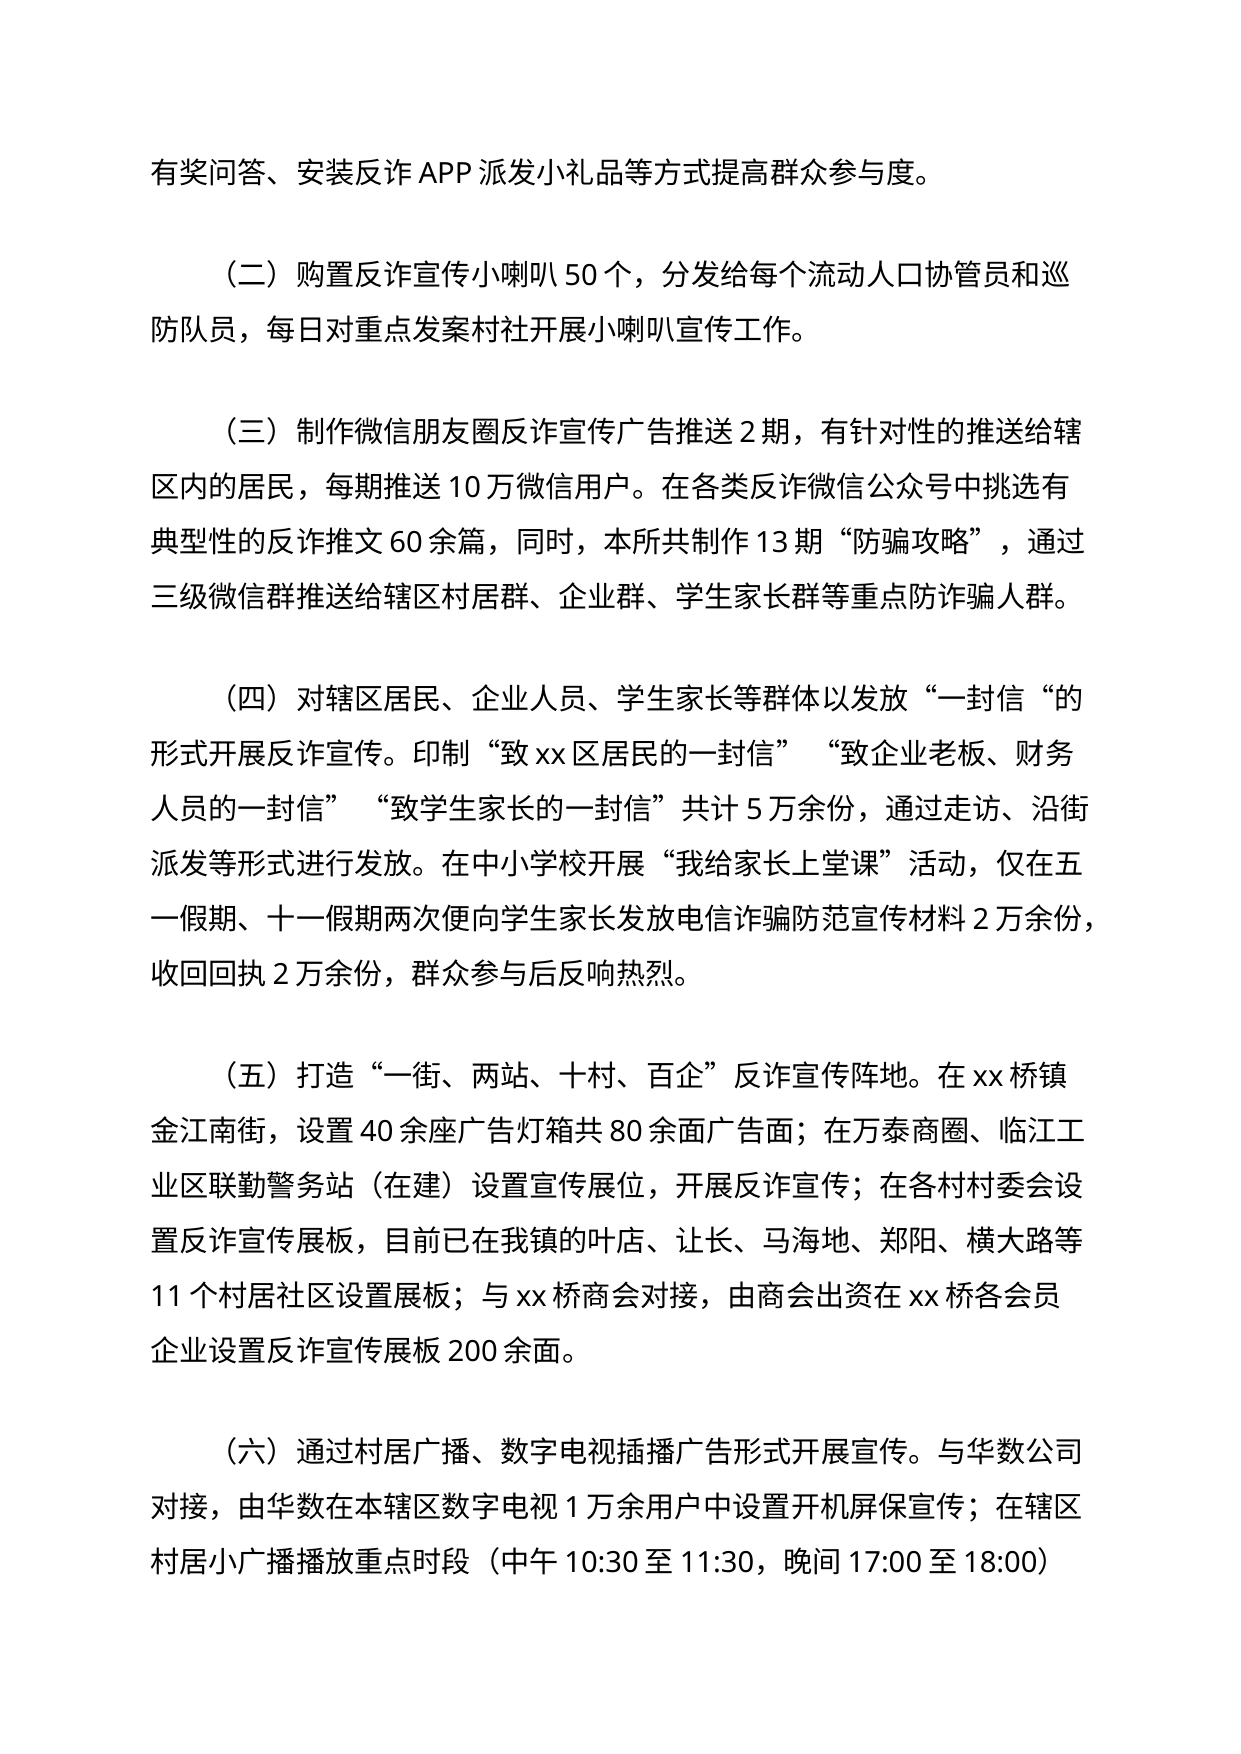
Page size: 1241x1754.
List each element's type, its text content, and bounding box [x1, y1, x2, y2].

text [150, 150, 1090, 192]
text （三）制作微信朋友圈反诈宣传广告推送2期，有针对性的推送给辖区内的居民，每期推送10万微信用户。在各类反诈微信公众号中挑选有典型性的反诈推文60余篇，同时，本所共制作13期“防骗攻略”，通过三级微信群推送给辖区村居群、企业群、学生家长群等重点防诈骗人群。 [150, 409, 1090, 616]
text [150, 1429, 1090, 1581]
text （二）购置反诈宣传小喇叭50个，分发给每个流动人口协管员和巡防队员，每日对重点发案村社开展小喇叭宣传工作。 [150, 252, 1090, 349]
text （四）对辖区居民、企业人员、学生家长等群体以发放“一封信“的形式开展反诈宣传。印制“致xx区居民的一封信” “致企业老板、财务人员的一封信” “致学生家长的一封信”共计5万余份，通过走访、沿街派发等形式进行发放。在中小学校开展“我给家长上堂课”活动，仅在五一假期、十一假期两次便向学生家长发放电信诈骗防范宣传材料2万余份，收回回执2万余份，群众参与后反响热烈。 [150, 676, 1090, 993]
text （五）打造“一街、两站、十村、百企”反诈宣传阵地。在xx桥镇金江南街，设置40余座广告灯箱共80余面广告面；在万泰商圈、临江工业区联勤警务站（在建）设置宣传展位，开展反诈宣传；在各村村委会设置反诈宣传展板，目前已在我镇的叶店、让长、马海地、郑阳、横大路等11个村居社区设置展板；与xx桥商会对接，由商会出资在xx桥各会员企业设置反诈宣传展板200余面。 [150, 1052, 1090, 1369]
